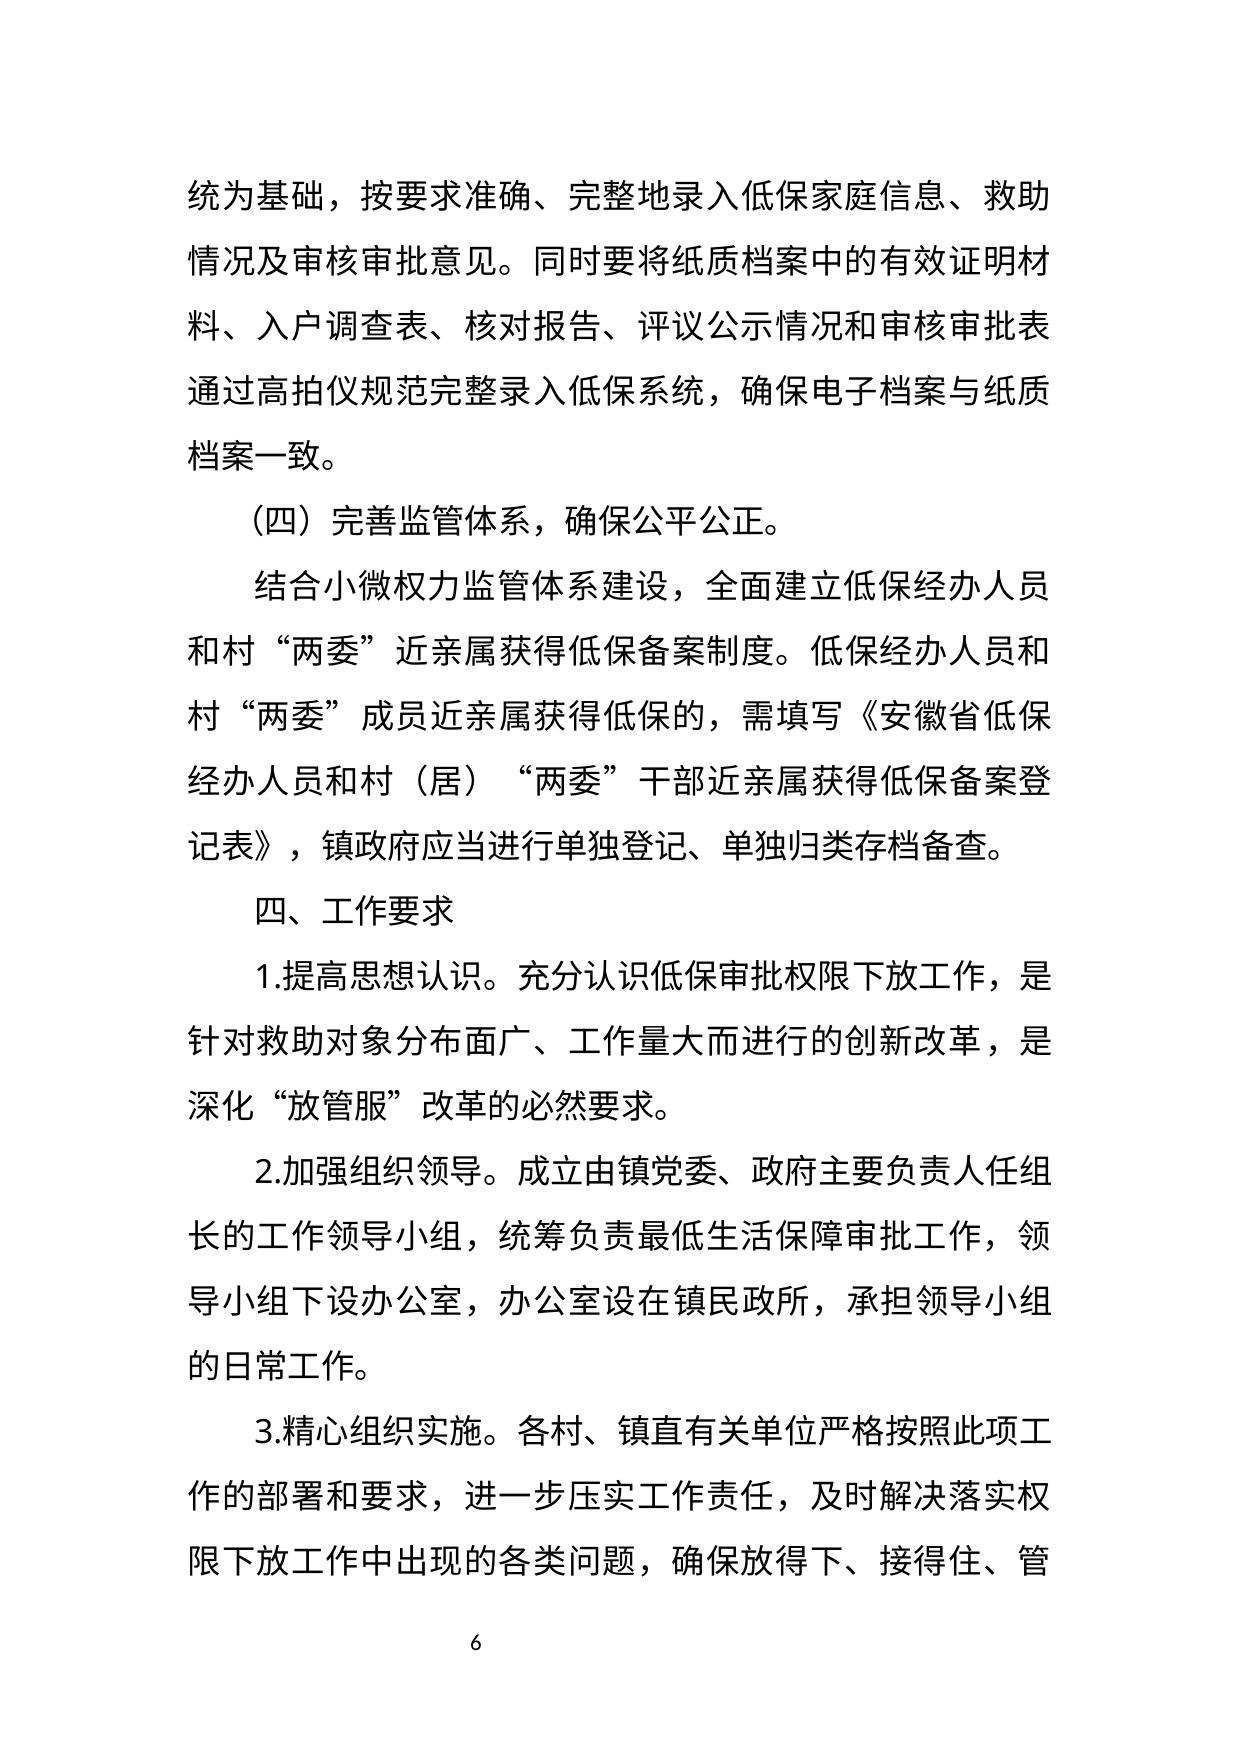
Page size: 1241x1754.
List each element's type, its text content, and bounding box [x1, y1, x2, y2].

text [187, 162, 1053, 487]
list 1.提高思想认识。充分认识低保审批权限下放工作，是针对救助对象分布面广、工作量大而进行的创新改革，是深化“放管服”改革的必然要求。 [187, 942, 1053, 1137]
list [187, 1397, 1053, 1592]
text （四）完善监管体系，确保公平公正。 [187, 487, 1053, 552]
list 2.加强组织领导。成立由镇党委、政府主要负责人任组长的工作领导小组，统筹负责最低生活保障审批工作，领导小组下设办公室，办公室设在镇民政所，承担领导小组的日常工作。 [187, 1137, 1053, 1397]
text 四、工作要求 [187, 877, 1053, 942]
text 结合小微权力监管体系建设，全面建立低保经办人员和村“两委”近亲属获得低保备案制度。低保经办人员和村“两委”成员近亲属获得低保的，需填写《安徽省低保经办人员和村（居）“两委”干部近亲属获得低保备案登记表》，镇政府应当进行单独登记、单独归类存档备查。 [187, 552, 1053, 877]
